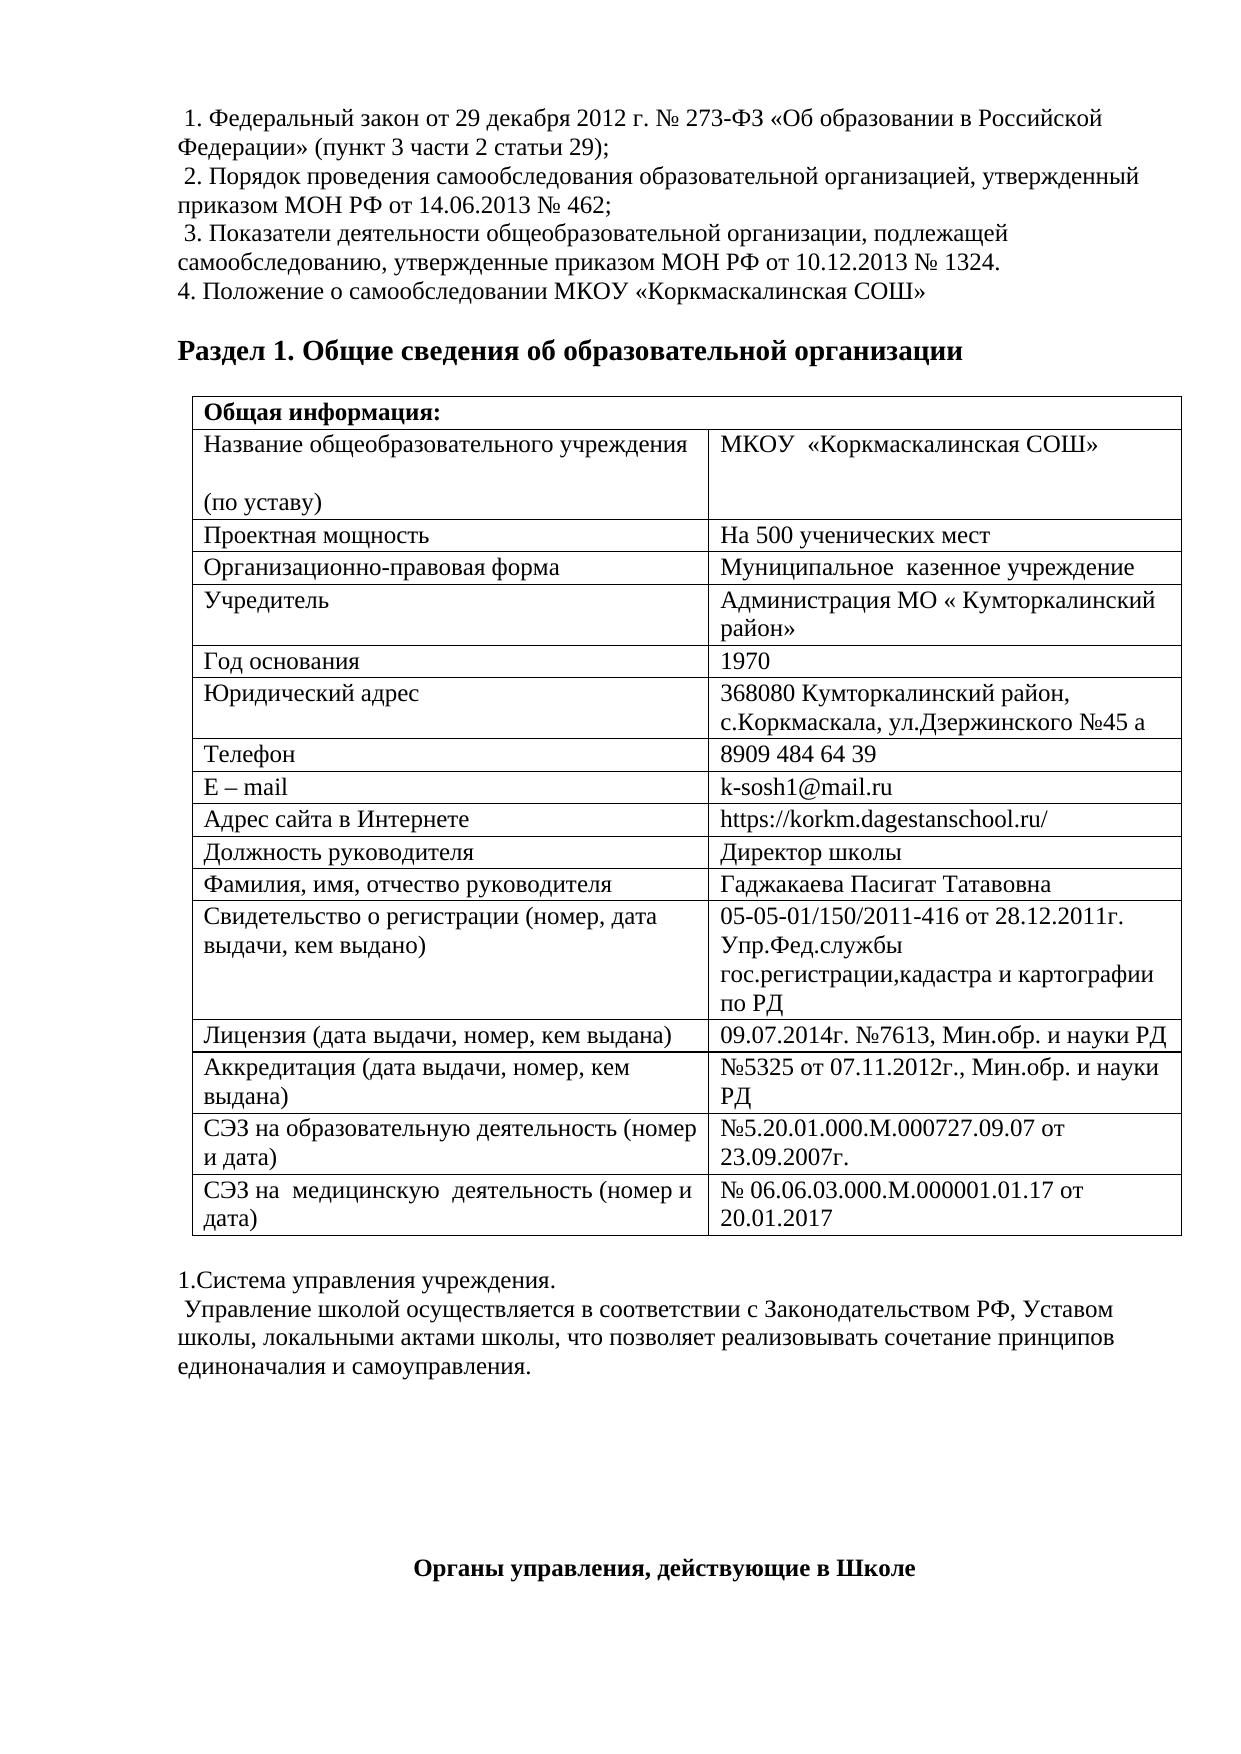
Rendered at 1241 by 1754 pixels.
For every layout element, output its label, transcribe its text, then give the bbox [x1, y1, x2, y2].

table_cell Е – mail [193, 772, 708, 803]
table_cell № 06.06.03.000.М.000001.01.17 от 20.01.2017 [709, 1175, 1181, 1235]
table_cell №5.20.01.000.М.000727.09.07 от 23.09.2007г. [709, 1114, 1181, 1174]
table_cell Учредитель [193, 585, 708, 645]
table_cell Адрес сайта в Интернете [193, 804, 708, 836]
table_cell Проектная мощность [193, 520, 708, 551]
table_cell Год основания [193, 646, 708, 677]
table_cell Должность руководителя [193, 837, 708, 868]
table_cell Юридический адрес [193, 678, 708, 738]
table_cell Телефон [193, 739, 708, 771]
table_cell СЭЗ на медицинскую деятельность (номер и дата) [193, 1175, 708, 1235]
table_cell Фамилия, имя, отчество руководителя [193, 869, 708, 900]
table_cell Аккредитация (дата выдачи, номер, кем выдана) [193, 1053, 708, 1112]
table_cell k-sosh1@mail.ru [709, 772, 1181, 803]
table_cell https://korkm.dagestanschool.ru/ [709, 804, 1181, 836]
table_cell МКОУ «Коркмаскалинская СОШ» [709, 430, 1181, 519]
table_cell 8909 484 64 39 [709, 739, 1181, 771]
table_cell Название общеобразовательного учреждения (по уставу) [193, 430, 708, 519]
table_cell СЭЗ на образовательную деятельность (номер и дата) [193, 1114, 708, 1174]
list Раздел 1. Общие сведения об образовательной организации [177, 333, 1152, 367]
list Управление школой осуществляется в соответствии с Законодательством РФ, Уставом школы, локальными актами школы, что позволяет реализовывать сочетание принципов единоначалия и самоуправления. [177, 1294, 1152, 1380]
table_cell Лицензия (дата выдачи, номер, кем выдана) [193, 1020, 708, 1051]
list 4. Положение о самообследовании МКОУ «Коркмаскалинская СОШ» [177, 276, 1152, 305]
table_cell 1970 [709, 646, 1181, 677]
table_cell Директор школы [709, 837, 1181, 868]
list 3. Показатели деятельности общеобразовательной организации, подлежащей самообследованию, утвержденные приказом МОН РФ от 10.12.2013 № 1324. [177, 218, 1152, 276]
list 1.Система управления учреждения. [177, 1265, 1152, 1294]
table_cell Администрация МО « Кумторкалинский район» [709, 585, 1181, 645]
table_cell Муниципальное казенное учреждение [709, 552, 1181, 584]
list 1. Федеральный закон от 29 декабря 2012 г. № 273-ФЗ «Об образовании в Российской Федерации» (пункт 3 части 2 статьи 29); [177, 103, 1152, 161]
list 2. Порядок проведения самообследования образовательной организацией, утвержденный приказом МОН РФ от 14.06.2013 № 462; [177, 161, 1152, 218]
table_cell Свидетельство о регистрации (номер, дата выдачи, кем выдано) [193, 901, 708, 1019]
table_cell 368080 Кумторкалинский район, с.Коркмаскала, ул.Дзержинского №45 а [709, 678, 1181, 738]
table_cell №5325 от 07.11.2012г., Мин.обр. и науки РД [709, 1053, 1181, 1112]
table_cell Организационно-правовая форма [193, 552, 708, 584]
text Органы управления, действующие в Школе [177, 1553, 1152, 1582]
table_cell Гаджакаева Пасигат Татавовна [709, 869, 1181, 900]
table_cell 09.07.2014г. №7613, Мин.обр. и науки РД [709, 1020, 1181, 1051]
table_header Общая информация: [193, 397, 1181, 428]
table_cell На 500 ученических мест [709, 520, 1181, 551]
table_cell 05-05-01/150/2011-416 от 28.12.2011г. Упр.Фед.службы гос.регистрации,кадастра и картографии по РД [709, 901, 1181, 1019]
